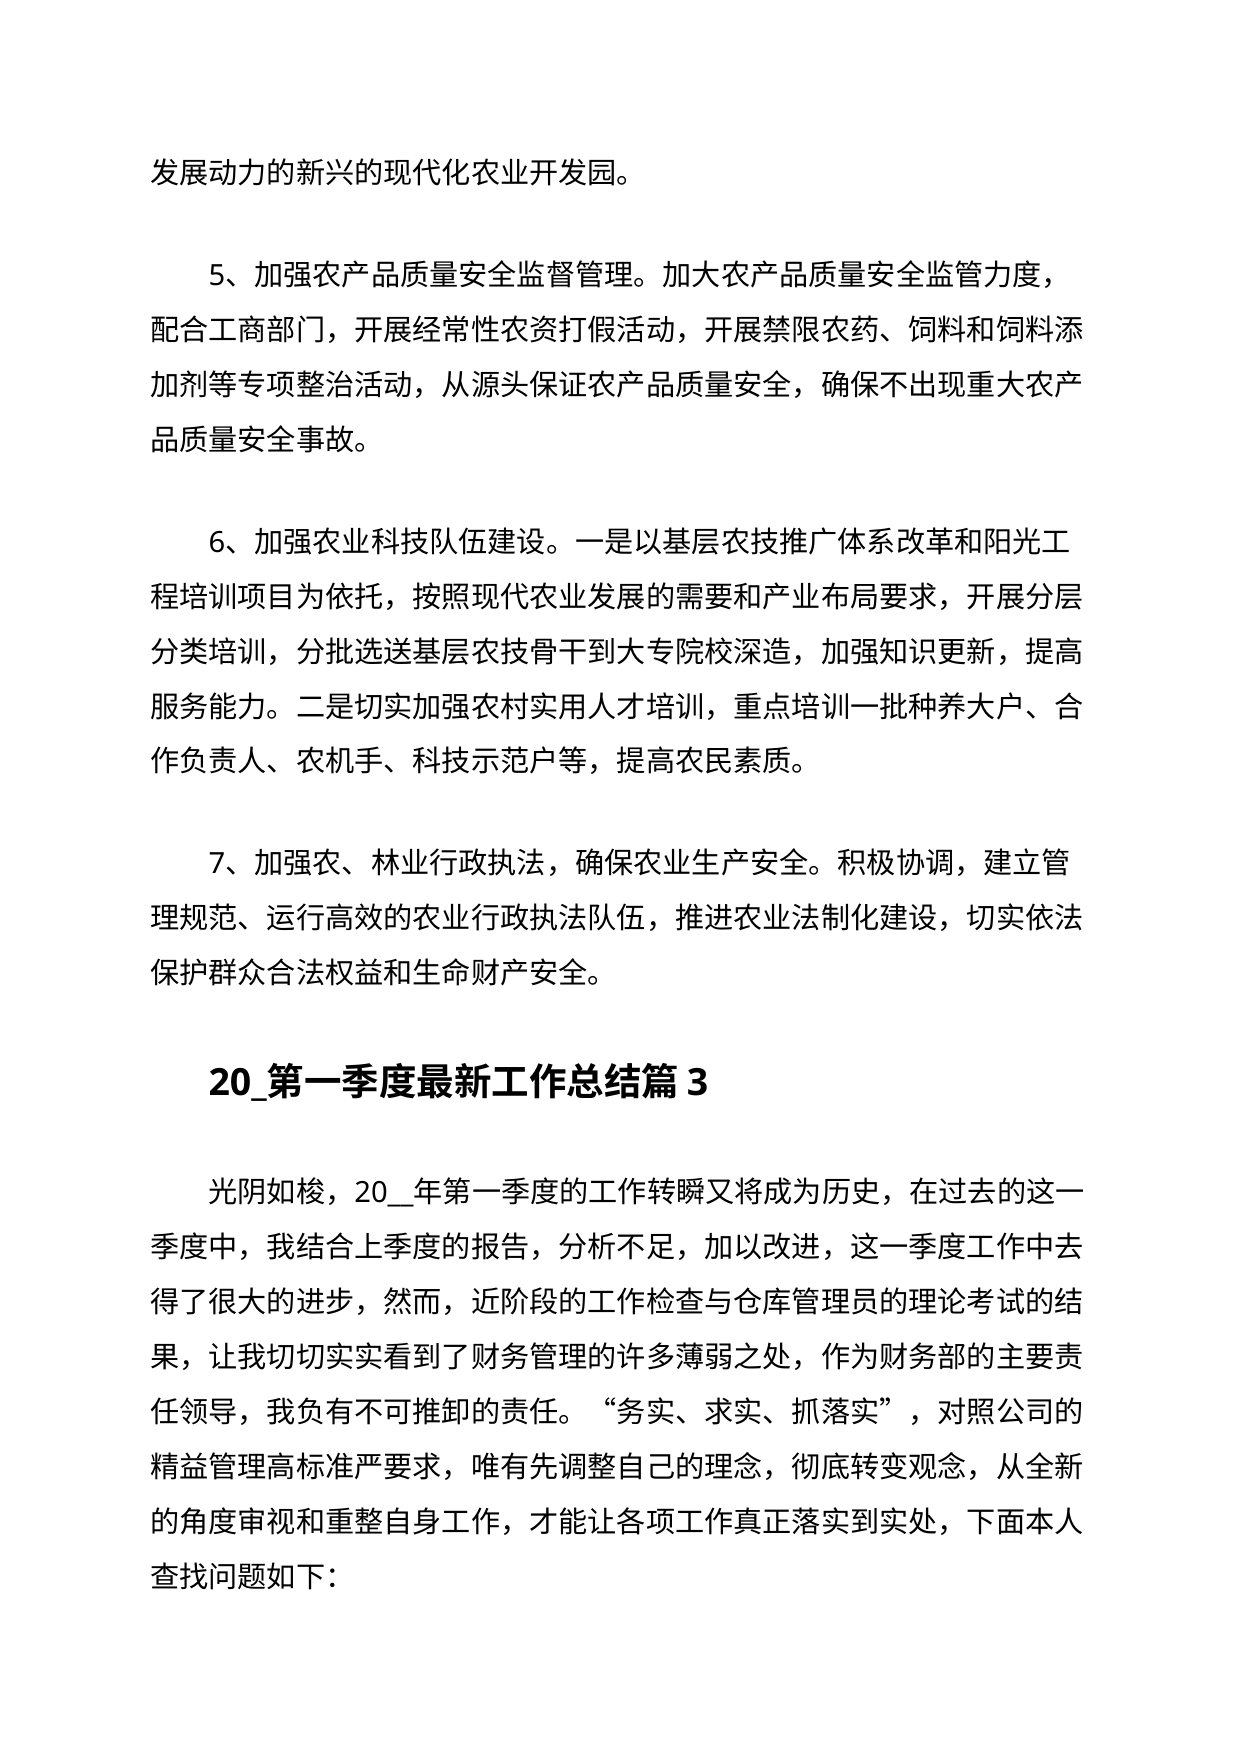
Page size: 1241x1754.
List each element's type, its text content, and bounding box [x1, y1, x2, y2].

text 20_第一季度最新工作总结篇3 [150, 1051, 1090, 1106]
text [150, 150, 1090, 192]
text 5、加强农产品质量安全监督管理。加大农产品质量安全监管力度，配合工商部门，开展经常性农资打假活动，开展禁限农药、饲料和饲料添加剂等专项整治活动，从源头保证农产品质量安全，确保不出现重大农产品质量安全事故。 [150, 252, 1090, 459]
text 光阴如梭，20__年第一季度的工作转瞬又将成为历史，在过去的这一季度中，我结合上季度的报告，分析不足，加以改进，这一季度工作中去得了很大的进步，然而，近阶段的工作检查与仓库管理员的理论考试的结果，让我切切实实看到了财务管理的许多薄弱之处，作为财务部的主要责任领导，我负有不可推卸的责任。“务实、求实、抓落实”，对照公司的精益管理高标准严要求，唯有先调整自己的理念，彻底转变观念，从全新的角度审视和重整自身工作，才能让各项工作真正落实到实处，下面本人查找问题如下： [150, 1169, 1090, 1596]
text 6、加强农业科技队伍建设。一是以基层农技推广体系改革和阳光工程培训项目为依托，按照现代农业发展的需要和产业布局要求，开展分层分类培训，分批选送基层农技骨干到大专院校深造，加强知识更新，提高服务能力。二是切实加强农村实用人才培训，重点培训一批种养大户、合作负责人、农机手、科技示范户等，提高农民素质。 [150, 518, 1090, 780]
text 7、加强农、林业行政执法，确保农业生产安全。积极协调，建立管理规范、运行高效的农业行政执法队伍，推进农业法制化建设，切实依法保护群众合法权益和生命财产安全。 [150, 840, 1090, 992]
